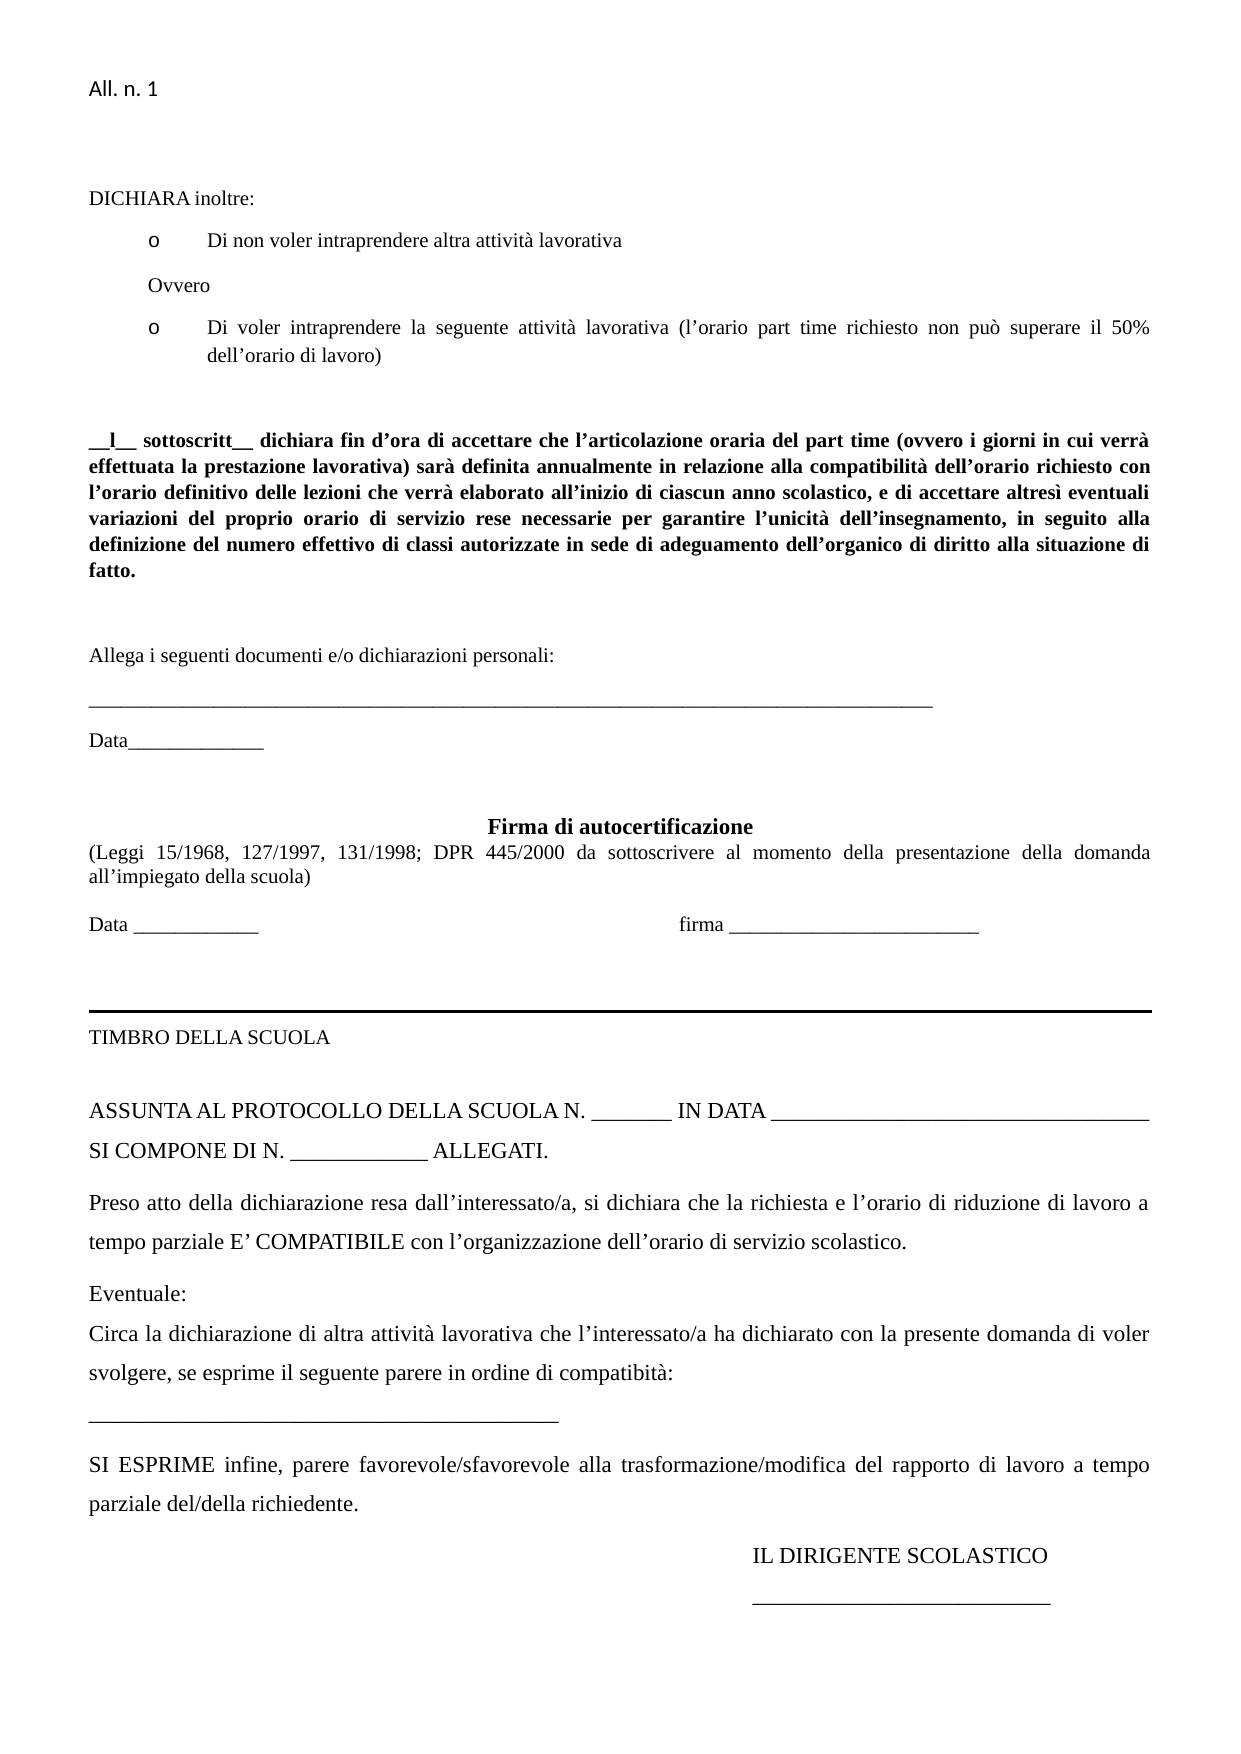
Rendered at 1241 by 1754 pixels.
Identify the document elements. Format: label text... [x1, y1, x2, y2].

text __________________________ [89, 1582, 1152, 1608]
text ASSUNTA AL PROTOCOLLO DELLA SCUOLA N. _______ IN DATA _________________________________ [89, 1097, 1152, 1124]
text Data ____________ firma ________________________ [89, 912, 1152, 936]
text (Leggi 15/1968, 127/1997, 131/1998; DPR 445/2000 da sottoscrivere al momento della presentazione della domanda all’impiegato della scuola) [89, 840, 1152, 888]
text Ovvero [148, 273, 1152, 297]
list Di voler intraprendere la seguente attività lavorativa (l’orario part time richiesto non può superare il 50% dell’orario di lavoro) [148, 315, 1152, 367]
text _________________________________________ [89, 1399, 1152, 1425]
text IL DIRIGENTE SCOLASTICO [89, 1542, 1152, 1568]
text TIMBRO DELLA SCUOLA [89, 1025, 1152, 1049]
text __l__ sottoscritt__ dichiara fin d’ora di accettare che l’articolazione oraria del part time (ovvero i giorni in cui verrà effettuata la prestazione lavorativa) sarà definita annualmente in relazione alla compatibilità dell’orario richiesto con l’orario definitivo delle lezioni che verrà elaborato all’inizio di ciascun anno scolastico, e di accettare altresì eventuali variazioni del proprio orario di servizio rese necessarie per garantire l’unicità dell’insegnamento, in seguito alla definizione del numero effettivo di classi autorizzate in sede di adeguamento dell’organico di diritto alla situazione di fatto. [89, 428, 1152, 582]
text SI ESPRIME infine, parere favorevole/sfavorevole alla trasformazione/modifica del rapporto di lavoro a tempo parziale del/della richiedente. [89, 1451, 1152, 1516]
text Firma di autocertificazione [89, 813, 1152, 840]
text DICHIARA inoltre: [89, 186, 1152, 210]
text Allega i seguenti documenti e/o dichiarazioni personali: [89, 643, 1152, 667]
text SI COMPONE DI N. ____________ ALLEGATI. [89, 1137, 1152, 1163]
text Eventuale: [89, 1280, 1152, 1307]
text _________________________________________________________________________________ [89, 686, 1152, 709]
list Di non voler intraprendere altra attività lavorativa [148, 228, 1152, 254]
text Data_____________ [89, 728, 1152, 752]
text Preso atto della dichiarazione resa dall’interessato/a, si dichiara che la richiesta e l’orario di riduzione di lavoro a tempo parziale E’ COMPATIBILE con l’organizzazione dell’orario di servizio scolastico. [89, 1189, 1152, 1254]
text Circa la dichiarazione di altra attività lavorativa che l’interessato/a ha dichiarato con la presente domanda di voler svolgere, se esprime il seguente parere in ordine di compatibità: [89, 1320, 1152, 1386]
